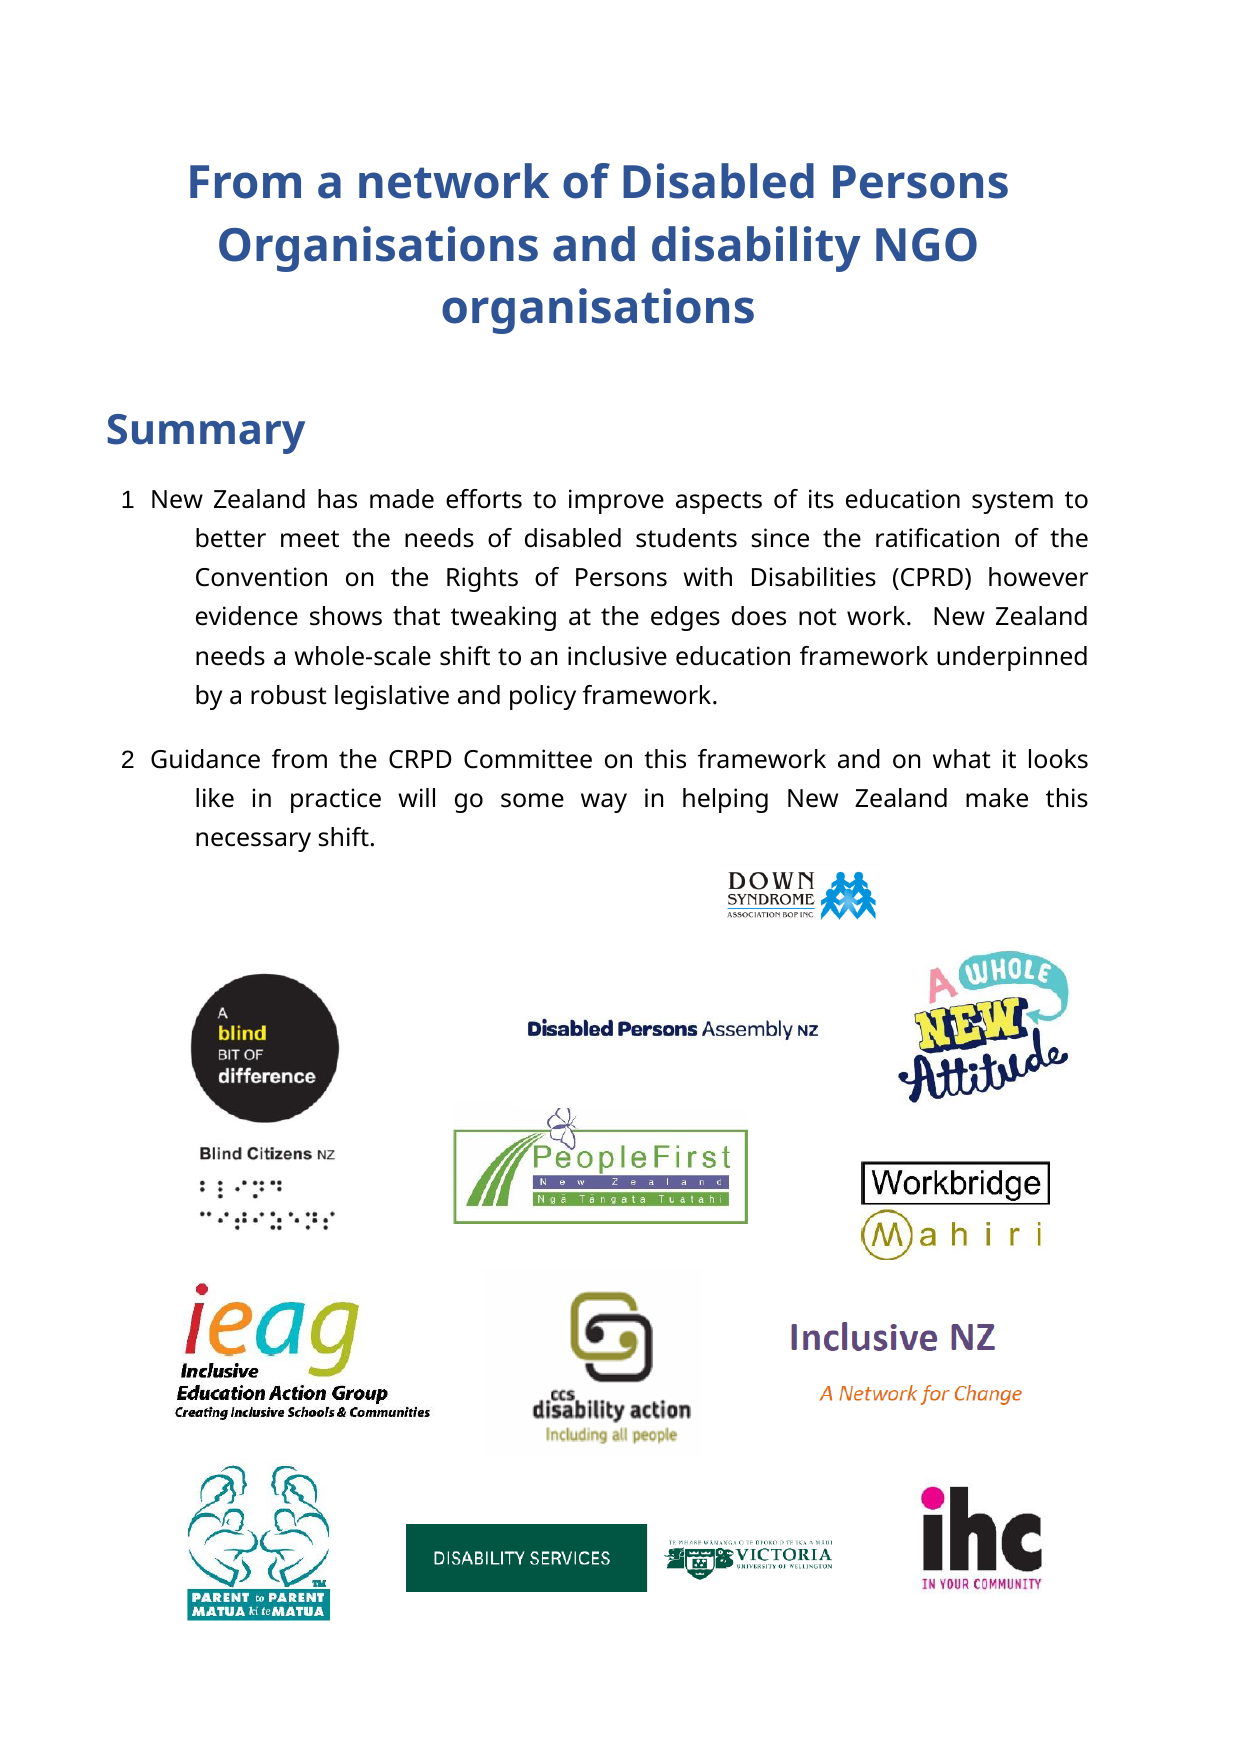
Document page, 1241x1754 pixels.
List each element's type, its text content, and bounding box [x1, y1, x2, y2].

subtitle Summary [106, 400, 1090, 456]
list New Zealand has made efforts to improve aspects of its education system to better meet the needs of disabled students since the ratification of the Convention on the Rights of Persons with Disabilities (CPRD) however evidence shows that tweaking at the edges does not work. New Zealand needs a whole-scale shift to an inclusive education framework underpinned by a robust legislative and policy framework. [121, 481, 1090, 711]
subtitle From a network of Disabled Persons Organisations and disability NGO organisations [106, 150, 1090, 337]
picture [150, 864, 1096, 1653]
list Guidance from the CRPD Committee on this framework and on what it looks like in practice will go some way in helping New Zealand make this necessary shift. [121, 741, 1090, 854]
